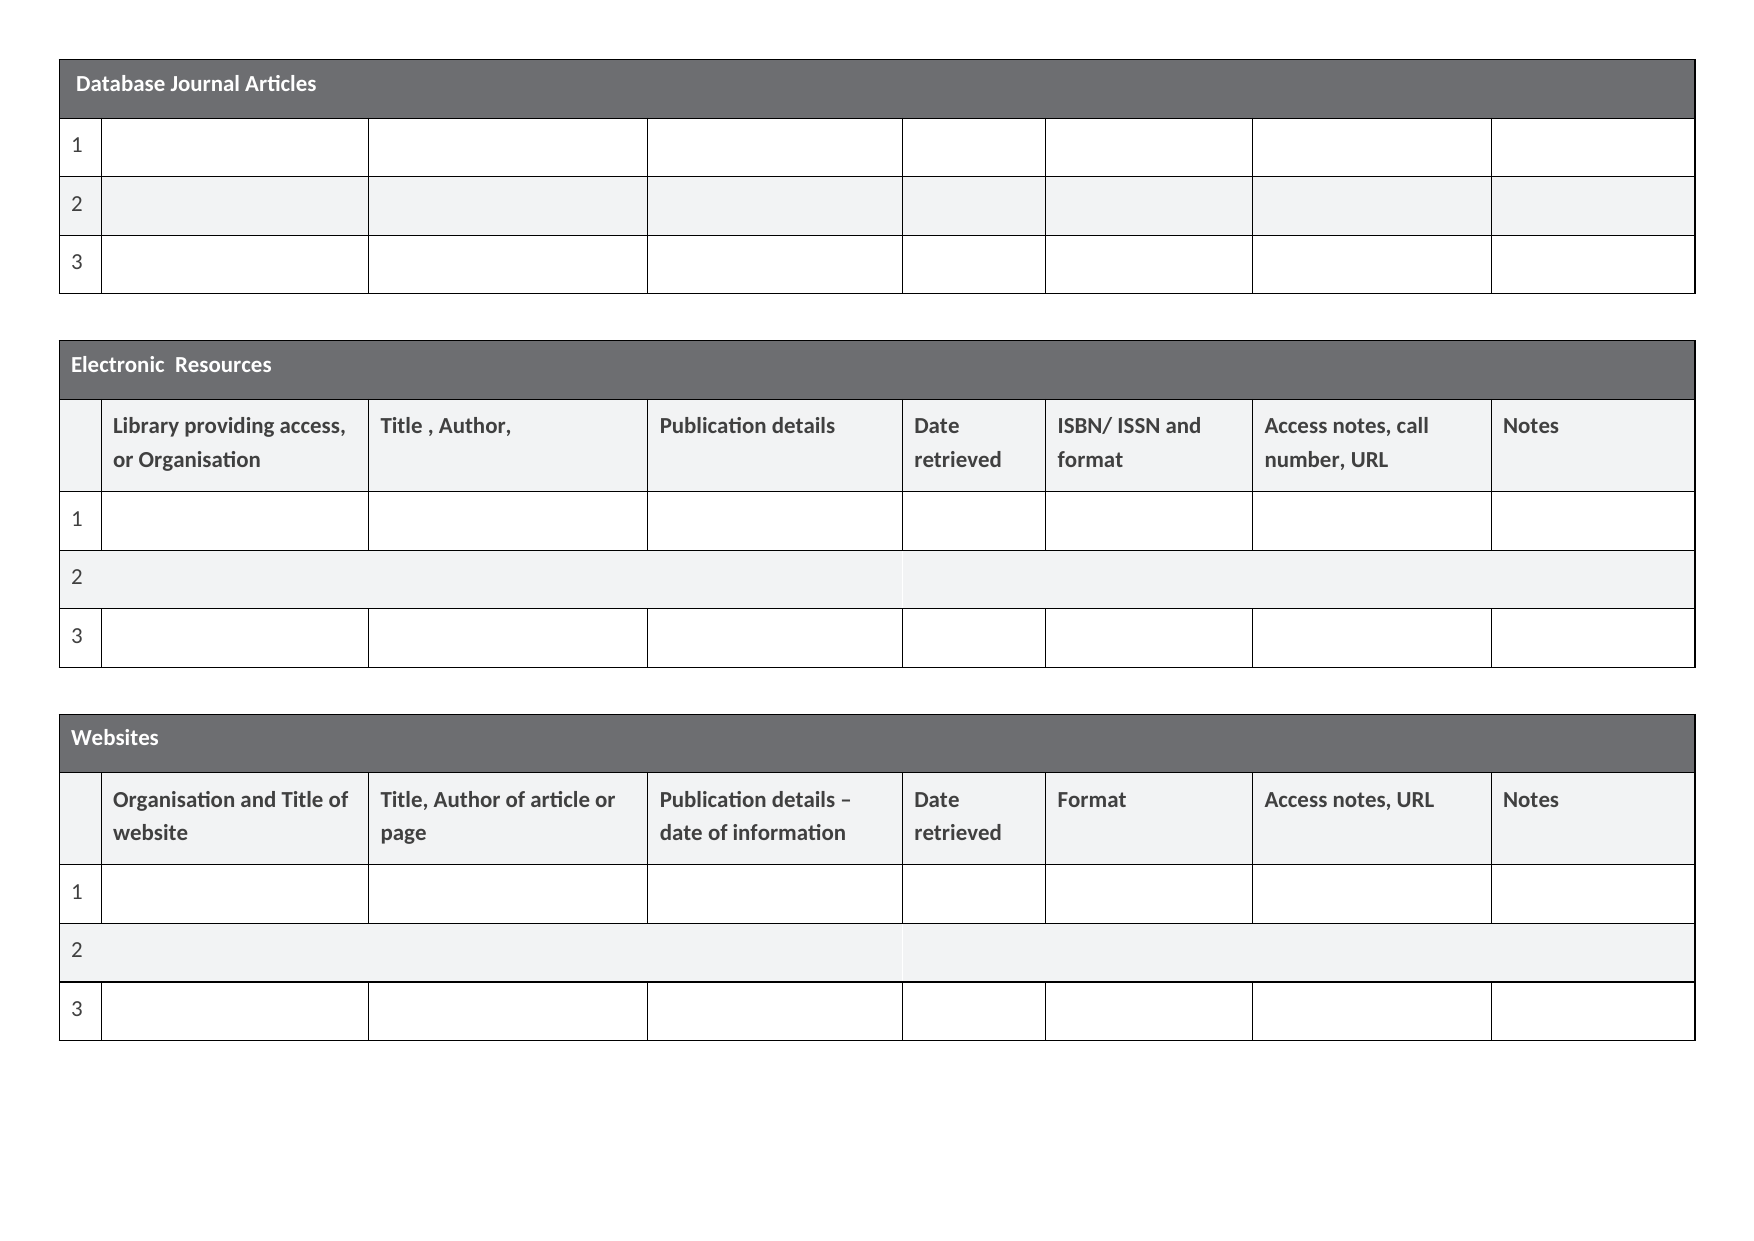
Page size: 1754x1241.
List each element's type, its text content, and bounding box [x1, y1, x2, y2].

table_cell [903, 119, 1045, 176]
table_cell Title , Author, [369, 400, 647, 491]
table_cell [369, 119, 647, 176]
table_cell [1253, 236, 1491, 293]
table_cell 3 [60, 609, 101, 667]
table_cell [102, 865, 368, 923]
table_cell [903, 236, 1045, 293]
table_cell Title, Author of article or page [369, 773, 647, 864]
table_cell 1 [60, 492, 101, 549]
table_cell 2 [60, 924, 101, 981]
table_cell [369, 492, 647, 549]
table_cell [102, 492, 368, 549]
table_cell [903, 177, 1045, 235]
table_cell 3 [60, 983, 101, 1040]
table_cell [648, 119, 902, 176]
table_cell Format [1046, 773, 1252, 864]
table_cell [1046, 924, 1253, 981]
table_cell [648, 865, 902, 923]
table_cell [1253, 609, 1491, 667]
table_cell [648, 924, 902, 981]
table_cell [369, 177, 647, 235]
table_cell [369, 924, 648, 981]
table_cell [1046, 119, 1252, 176]
table_cell [1492, 236, 1694, 293]
table_cell [1491, 551, 1694, 608]
table_cell [102, 236, 368, 293]
table_cell [102, 177, 368, 235]
table_cell [1492, 492, 1694, 549]
table_cell [648, 983, 902, 1040]
table_cell [1253, 924, 1491, 981]
table_header Electronic Resources [60, 341, 1694, 399]
table_cell [369, 551, 648, 608]
table_cell [648, 492, 902, 549]
table_cell [369, 236, 647, 293]
table_cell [903, 492, 1045, 549]
table_cell [1046, 551, 1253, 608]
table_cell [1046, 177, 1252, 235]
table_cell [101, 551, 369, 608]
table_cell [903, 924, 1046, 981]
table_cell [1253, 865, 1491, 923]
table_cell [903, 865, 1045, 923]
table_cell [369, 983, 647, 1040]
table_cell [1492, 983, 1694, 1040]
table_cell [369, 865, 647, 923]
table_cell [903, 609, 1045, 667]
table_cell [903, 983, 1045, 1040]
table_cell Publication details – date of information [648, 773, 902, 864]
table_cell [1046, 609, 1252, 667]
table_cell Publication details [648, 400, 902, 491]
table_cell 2 [60, 177, 101, 235]
table_cell [1253, 177, 1491, 235]
table_cell [1491, 924, 1694, 981]
table_cell [1253, 119, 1491, 176]
table_cell [101, 924, 369, 981]
table_cell [648, 551, 902, 608]
table_cell Access notes, URL [1253, 773, 1491, 864]
table_cell Organisation and Title of website [102, 773, 368, 864]
table_cell [1253, 492, 1491, 549]
table_cell [102, 983, 368, 1040]
table_cell [1253, 983, 1491, 1040]
table_cell Notes [1492, 773, 1694, 864]
table_cell [1492, 609, 1694, 667]
table_cell [369, 609, 647, 667]
table_cell [1253, 551, 1491, 608]
table_cell [102, 119, 368, 176]
table_cell Notes [1492, 400, 1694, 491]
table_cell [648, 177, 902, 235]
table_cell Date retrieved [903, 773, 1045, 864]
table_header Database Journal Articles [60, 60, 1694, 118]
table_cell 1 [60, 865, 101, 923]
table_cell [60, 773, 101, 864]
table_cell Library providing access, or Organisation [102, 400, 368, 491]
table_cell [1046, 865, 1252, 923]
table_cell Date retrieved [903, 400, 1045, 491]
table_cell [648, 609, 902, 667]
table_cell 2 [60, 551, 101, 608]
table_cell Access notes, call number, URL [1253, 400, 1491, 491]
table_cell [903, 551, 1046, 608]
table_cell [1046, 983, 1252, 1040]
table_cell ISBN/ ISSN and format [1046, 400, 1252, 491]
table_cell 3 [60, 236, 101, 293]
table_header Websites [60, 715, 1694, 772]
table_cell [102, 609, 368, 667]
table_cell [1492, 865, 1694, 923]
table_cell [60, 400, 101, 491]
table_cell [648, 236, 902, 293]
table_cell [1046, 492, 1252, 549]
table_cell [1046, 236, 1252, 293]
table_cell [1492, 177, 1694, 235]
table_cell [1492, 119, 1694, 176]
table_cell 1 [60, 119, 101, 176]
